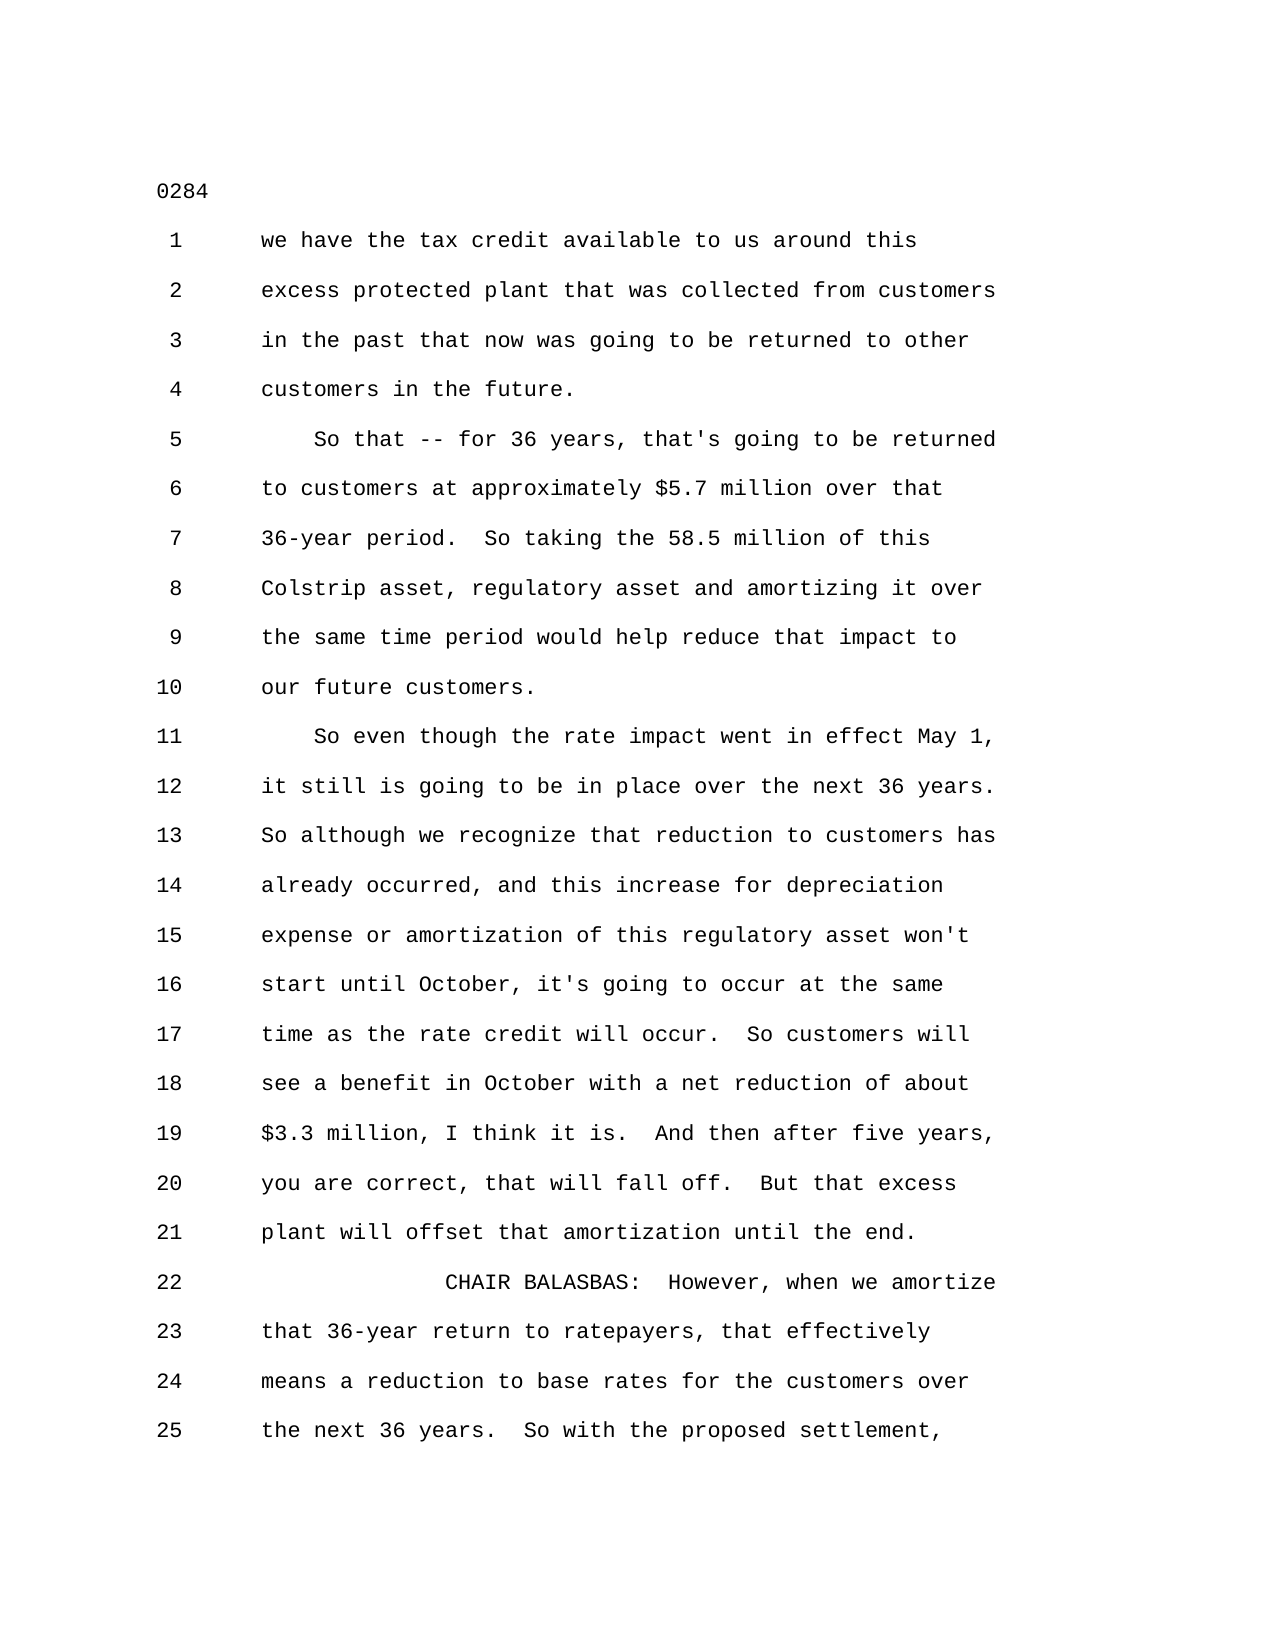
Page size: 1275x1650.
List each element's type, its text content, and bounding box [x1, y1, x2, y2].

text 22 CHAIR BALASBAS: However, when we amortize [156, 1271, 1119, 1296]
text 18 see a benefit in October with a net reduction of about [156, 1072, 1119, 1097]
text 23 that 36-year return to ratepayers, that effectively [156, 1320, 1119, 1345]
text 0284 [156, 180, 1119, 205]
text 14 already occurred, and this increase for depreciation [156, 874, 1119, 899]
text 16 start until October, it's going to occur at the same [156, 973, 1119, 998]
text 6 to customers at approximately $5.7 million over that [156, 477, 1119, 502]
text 17 time as the rate credit will occur. So customers will [156, 1023, 1119, 1048]
text 5 So that -- for 36 years, that's going to be returned [156, 428, 1119, 453]
text 12 it still is going to be in place over the next 36 years. [156, 775, 1119, 800]
text 19 $3.3 million, I think it is. And then after five years, [156, 1122, 1119, 1147]
text 10 our future customers. [156, 676, 1119, 701]
text 15 expense or amortization of this regulatory asset won't [156, 924, 1119, 948]
text 3 in the past that now was going to be returned to other [156, 329, 1119, 353]
text 8 Colstrip asset, regulatory asset and amortizing it over [156, 577, 1119, 601]
text 9 the same time period would help reduce that impact to [156, 626, 1119, 651]
text 25 the next 36 years. So with the proposed settlement, [156, 1419, 1119, 1444]
text 1 we have the tax credit available to us around this [156, 229, 1119, 254]
text 4 customers in the future. [156, 378, 1119, 403]
text 7 36-year period. So taking the 58.5 million of this [156, 527, 1119, 552]
text 20 you are correct, that will fall off. But that excess [156, 1172, 1119, 1196]
text 24 means a reduction to base rates for the customers over [156, 1370, 1119, 1395]
text 11 So even though the rate impact went in effect May 1, [156, 725, 1119, 750]
text 13 So although we recognize that reduction to customers has [156, 824, 1119, 849]
text 21 plant will offset that amortization until the end. [156, 1221, 1119, 1246]
text 2 excess protected plant that was collected from customers [156, 279, 1119, 304]
